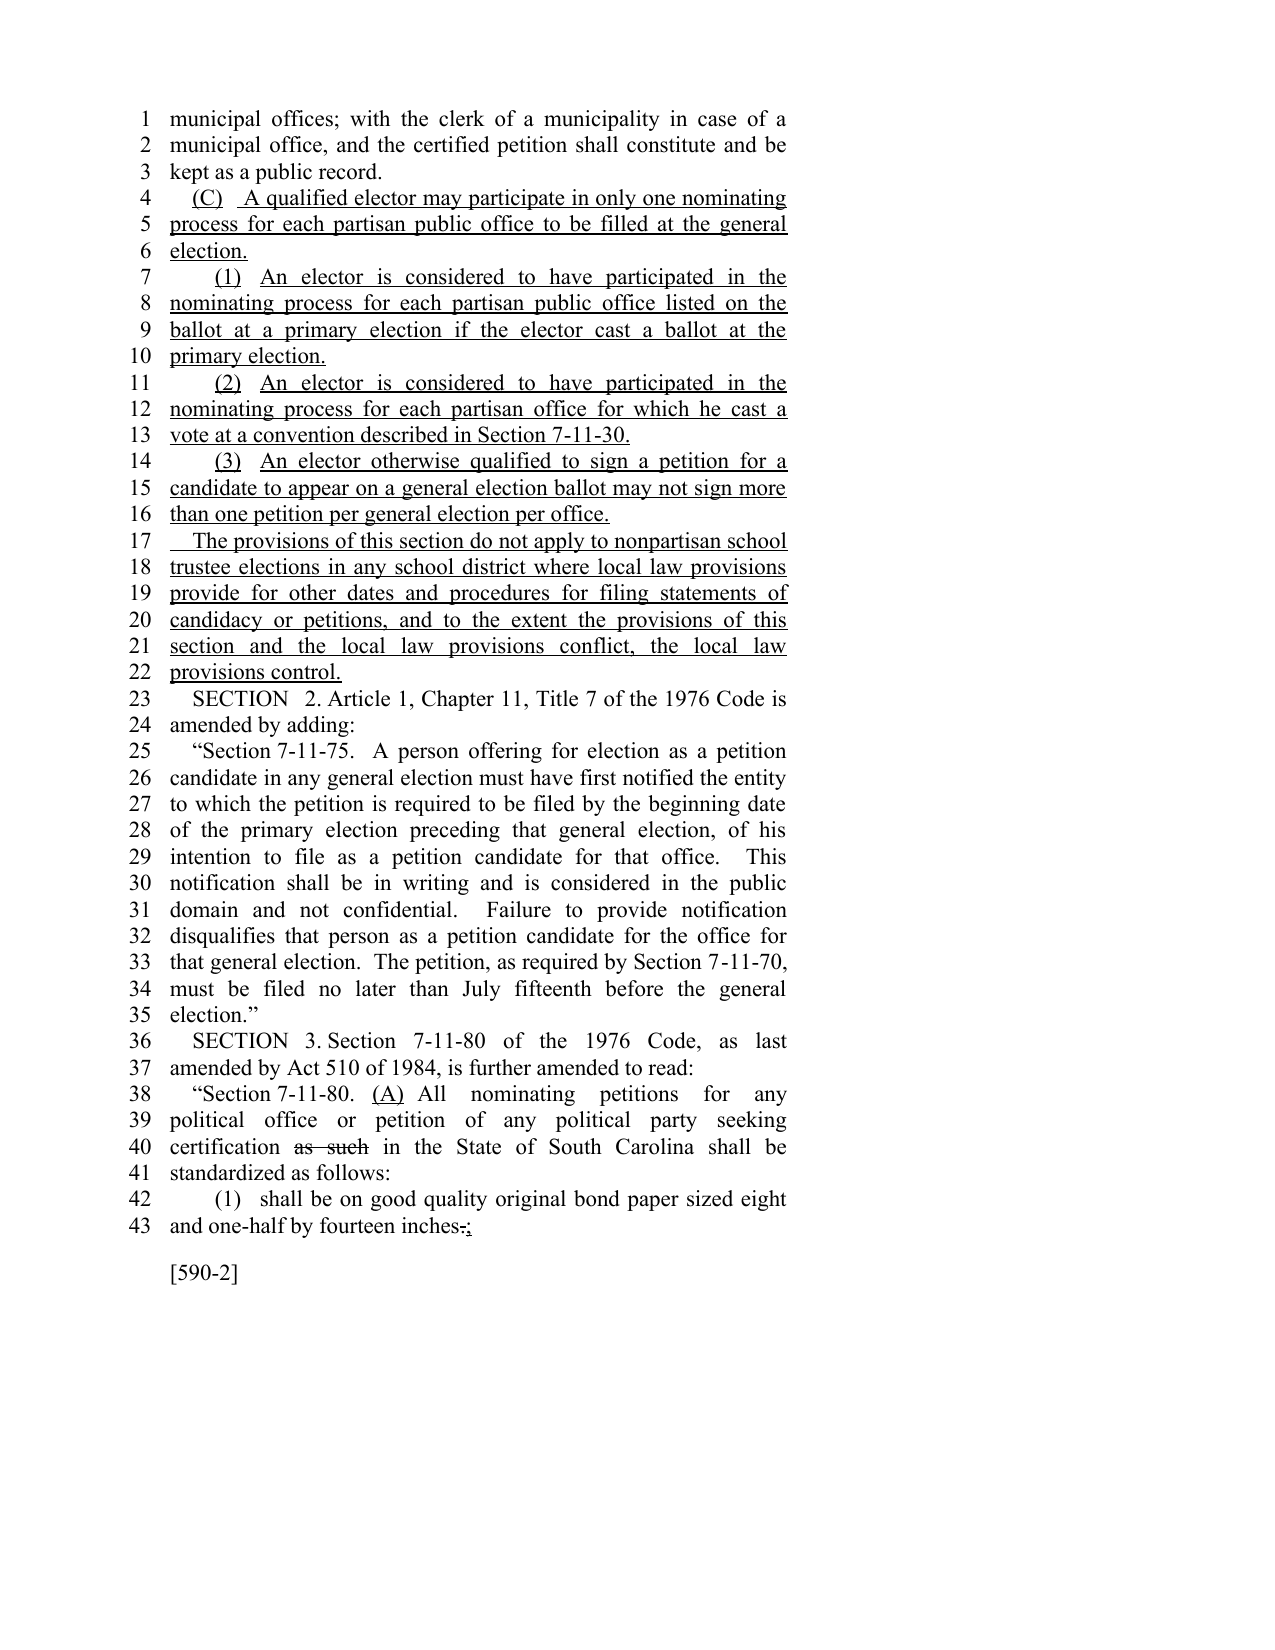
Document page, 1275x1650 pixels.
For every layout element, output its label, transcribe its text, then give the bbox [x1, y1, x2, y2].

text SECTION 3. Section 7-11-80 of the 1976 Code, as last amended by Act 510 of 1984, is further amended to read: [169, 1027, 787, 1080]
text (1) An elector is considered to have participated in the nominating process for each partisan public office listed on the ballot at a primary election if the elector cast a ballot at the primary election. [169, 313, 787, 339]
text (1) An elector is considered to have participated in the nominating process for each partisan public office listed on the ballot at a primary election if the elector cast a ballot at the primary election. [169, 340, 787, 368]
text “Section 7-11-80. (A) All nominating petitions for any political office or petition of any political party seeking certification as such in the State of South Carolina shall be standardized as follows: [169, 1080, 787, 1186]
text (2) An elector is considered to have participated in the nominating process for each partisan office for which he cast a vote at a convention described in Section 7-11-30. [169, 368, 787, 418]
text SECTION 2. Article 1, Chapter 11, Title 7 of the 1976 Code is amended by adding: [169, 685, 787, 737]
text (1) shall be on good quality original bond paper sized eight and one-half by fourteen inches.; [169, 1186, 787, 1238]
text (3) An elector otherwise qualified to sign a petition for a candidate to appear on a general election ballot may not sign more than one petition per general election per office. [169, 498, 787, 527]
text “Section 7-11-75. A person offering for election as a petition candidate in any general election must have first notified the entity to which the petition is required to be filed by the beginning date of the primary election preceding that general election, of his intention to file as a petition candidate for that office. This notification shall be in writing and is considered in the public domain and not confidential. Failure to provide notification disqualifies that person as a petition candidate for the office for that general election. The petition, as required by Section 7-11-70, must be filed no later than July fifteenth before the general election.” [169, 737, 787, 1027]
text (C) A qualified elector may participate in only one nominating process for each partisan public office to be filled at the general election. [169, 184, 787, 233]
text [169, 105, 787, 184]
text (1) An elector is considered to have participated in the nominating process for each partisan public office listed on the ballot at a primary election if the elector cast a ballot at the primary election. [169, 263, 787, 312]
text (C) A qualified elector may participate in only one nominating process for each partisan public office to be filled at the general election. [169, 235, 787, 263]
text (2) An elector is considered to have participated in the nominating process for each partisan office for which he cast a vote at a convention described in Section 7-11-30. [169, 419, 787, 448]
text (3) An elector otherwise qualified to sign a petition for a candidate to appear on a general election ballot may not sign more than one petition per general election per office. [169, 448, 787, 497]
